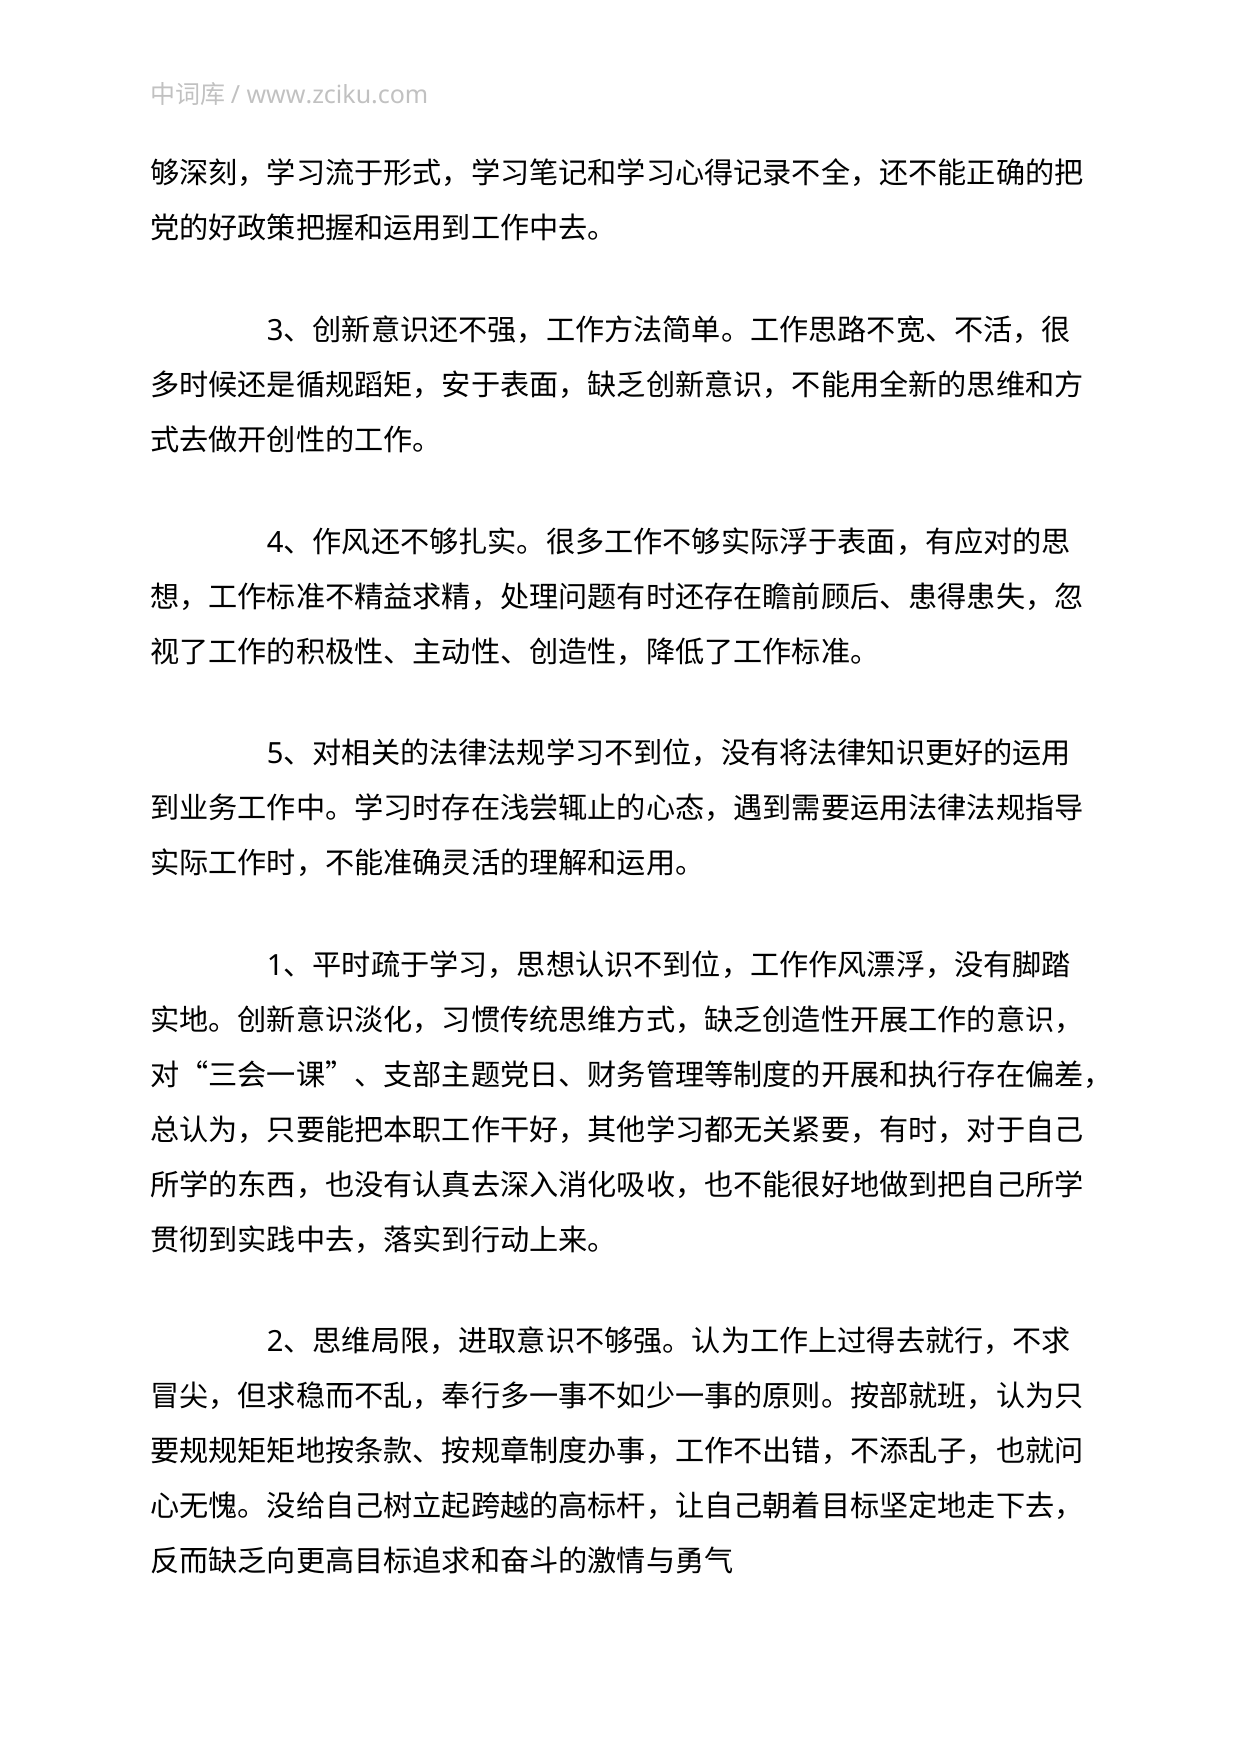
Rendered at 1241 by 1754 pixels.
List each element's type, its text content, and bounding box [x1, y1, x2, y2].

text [150, 150, 1090, 247]
text 1、平时疏于学习，思想认识不到位，工作作风漂浮，没有脚踏实地。创新意识淡化，习惯传统思维方式，缺乏创造性开展工作的意识，对“三会一课”、支部主题党日、财务管理等制度的开展和执行存在偏差，总认为，只要能把本职工作干好，其他学习都无关紧要，有时，对于自己所学的东西，也没有认真去深入消化吸收，也不能很好地做到把自己所学贯彻到实践中去，落实到行动上来。 [150, 942, 1090, 1258]
text 5、对相关的法律法规学习不到位，没有将法律知识更好的运用到业务工作中。学习时存在浅尝辄止的心态，遇到需要运用法律法规指导实际工作时，不能准确灵活的理解和运用。 [150, 730, 1090, 882]
text 3、创新意识还不强，工作方法简单。工作思路不宽、不活，很多时候还是循规蹈矩，安于表面，缺乏创新意识，不能用全新的思维和方式去做开创性的工作。 [150, 307, 1090, 459]
text 4、作风还不够扎实。很多工作不够实际浮于表面，有应对的思想，工作标准不精益求精，处理问题有时还存在瞻前顾后、患得患失，忽视了工作的积极性、主动性、创造性，降低了工作标准。 [150, 518, 1090, 671]
text 2、思维局限，进取意识不够强。认为工作上过得去就行，不求冒尖，但求稳而不乱，奉行多一事不如少一事的原则。按部就班，认为只要规规矩矩地按条款、按规章制度办事，工作不出错，不添乱子，也就问心无愧。没给自己树立起跨越的高标杆，让自己朝着目标坚定地走下去，反而缺乏向更高目标追求和奋斗的激情与勇气 [150, 1318, 1090, 1580]
